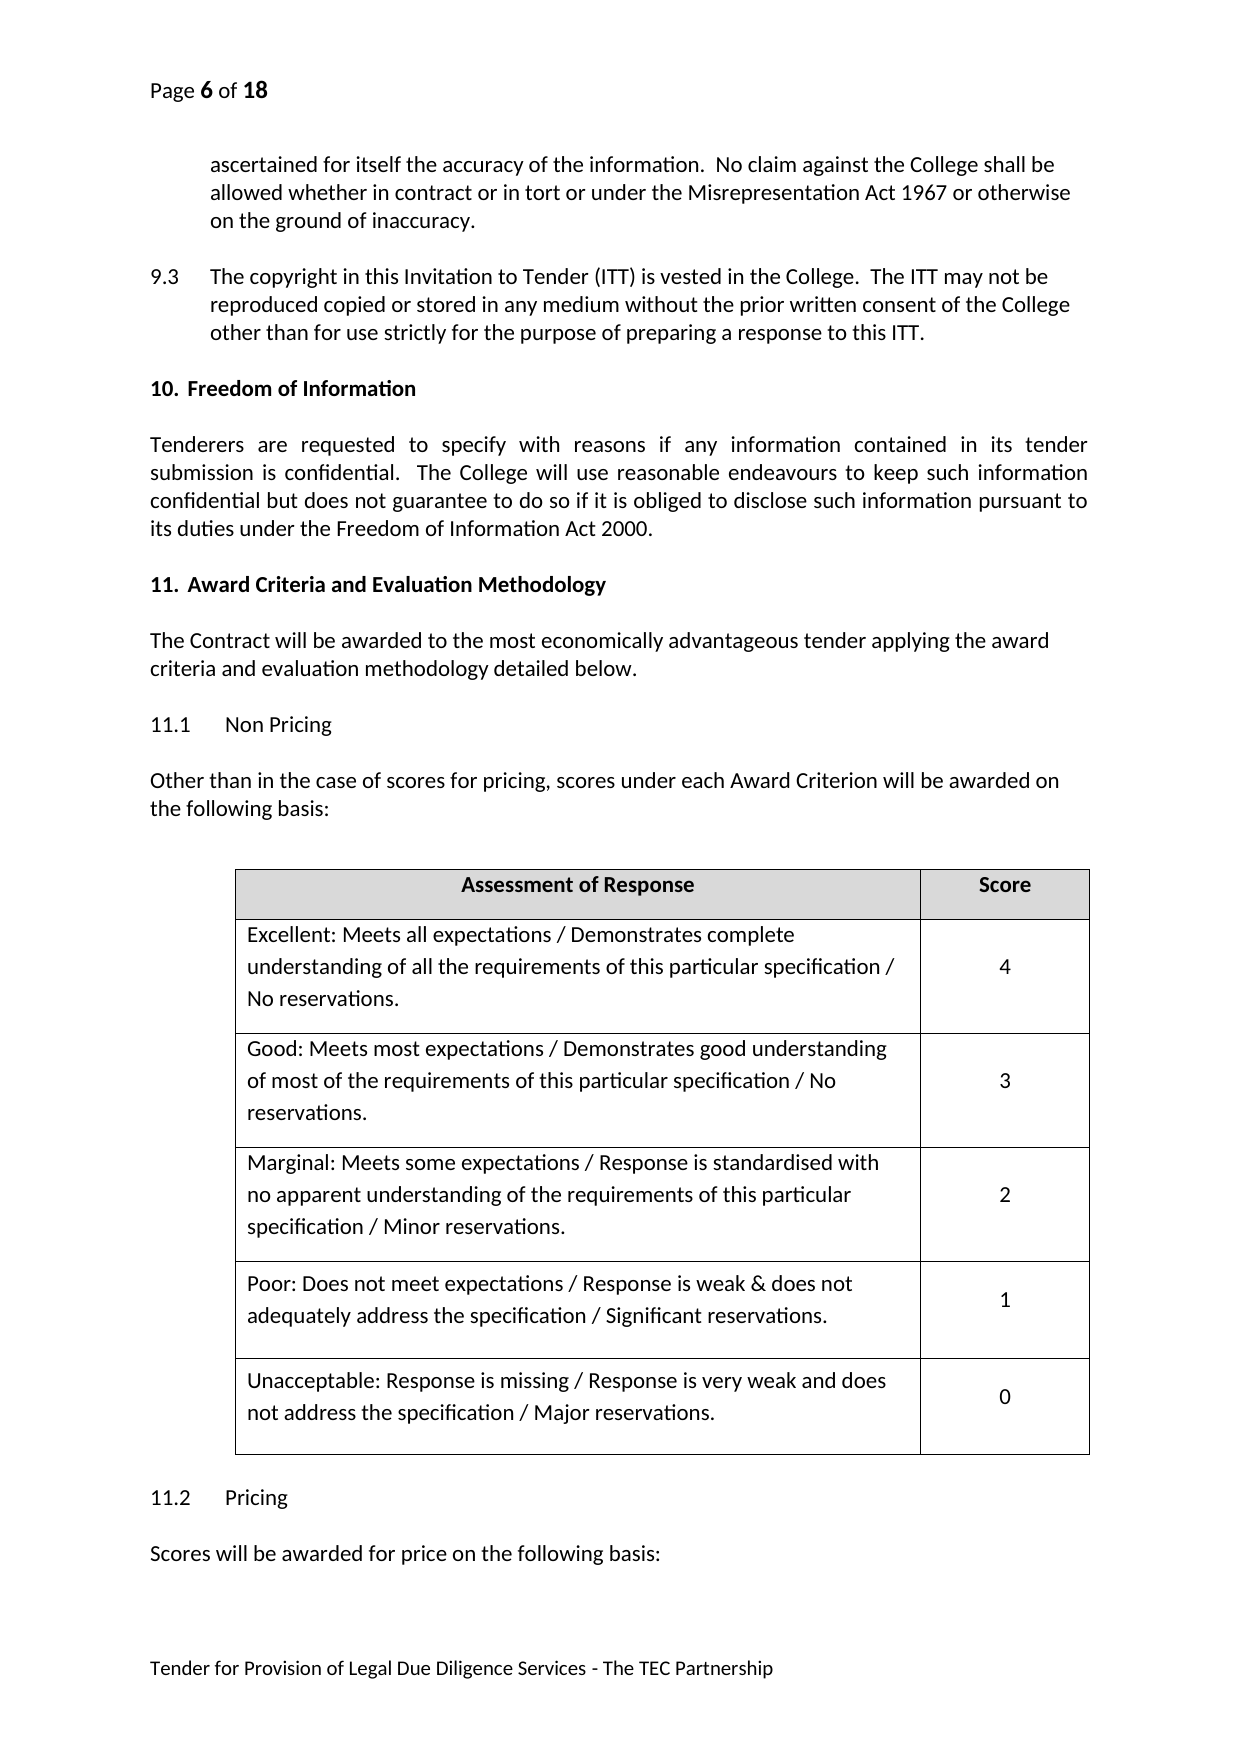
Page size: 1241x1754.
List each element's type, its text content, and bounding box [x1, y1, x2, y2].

table_header Score [921, 870, 1089, 919]
list The copyright in this Invitation to Tender (ITT) is vested in the College. The ITT may not be reproduced copied or stored in any medium without the prior written consent of the College other than for use strictly for the purpose of preparing a response to this ITT. [150, 262, 1090, 346]
table_cell Marginal: Meets some expectations / Response is standardised with no apparent understanding of the requirements of this particular specification / Minor reservations. [236, 1148, 920, 1261]
text Other than in the case of scores for pricing, scores under each Award Criterion will be awarded on the following basis: [150, 766, 1090, 822]
text 11.2 Pricing [150, 1483, 1090, 1511]
table_cell 1 [921, 1262, 1089, 1357]
text Tenderers are requested to specify with reasons if any information contained in its tender submission is confidential. The College will use reasonable endeavours to keep such information confidential but does not guarantee to do so if it is obliged to disclose such information pursuant to its duties under the Freedom of Information Act 2000. [150, 430, 1090, 542]
text 11.1 Non Pricing [150, 710, 1090, 738]
subtitle Award Criteria and Evaluation Methodology [150, 570, 1090, 598]
text The Contract will be awarded to the most economically advantageous tender applying the award criteria and evaluation methodology detailed below. [150, 626, 1090, 682]
table_cell Excellent: Meets all expectations / Demonstrates complete understanding of all the requirements of this particular specification / No reservations. [236, 920, 920, 1033]
subtitle Freedom of Information [150, 374, 1090, 402]
table_cell 0 [921, 1359, 1089, 1454]
text Scores will be awarded for price on the following basis: [150, 1539, 1090, 1567]
table_cell 4 [921, 920, 1089, 1033]
table_cell 2 [921, 1148, 1089, 1261]
table_cell Unacceptable: Response is missing / Response is very weak and does not address the specification / Major reservations. [236, 1359, 920, 1454]
table_header Assessment of Response [236, 870, 920, 919]
table_cell Poor: Does not meet expectations / Response is weak & does not adequately address the specification / Significant reservations. [236, 1262, 920, 1357]
table_cell Good: Meets most expectations / Demonstrates good understanding of most of the requirements of this particular specification / No reservations. [236, 1034, 920, 1147]
table_cell 3 [921, 1034, 1089, 1147]
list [150, 150, 1090, 234]
